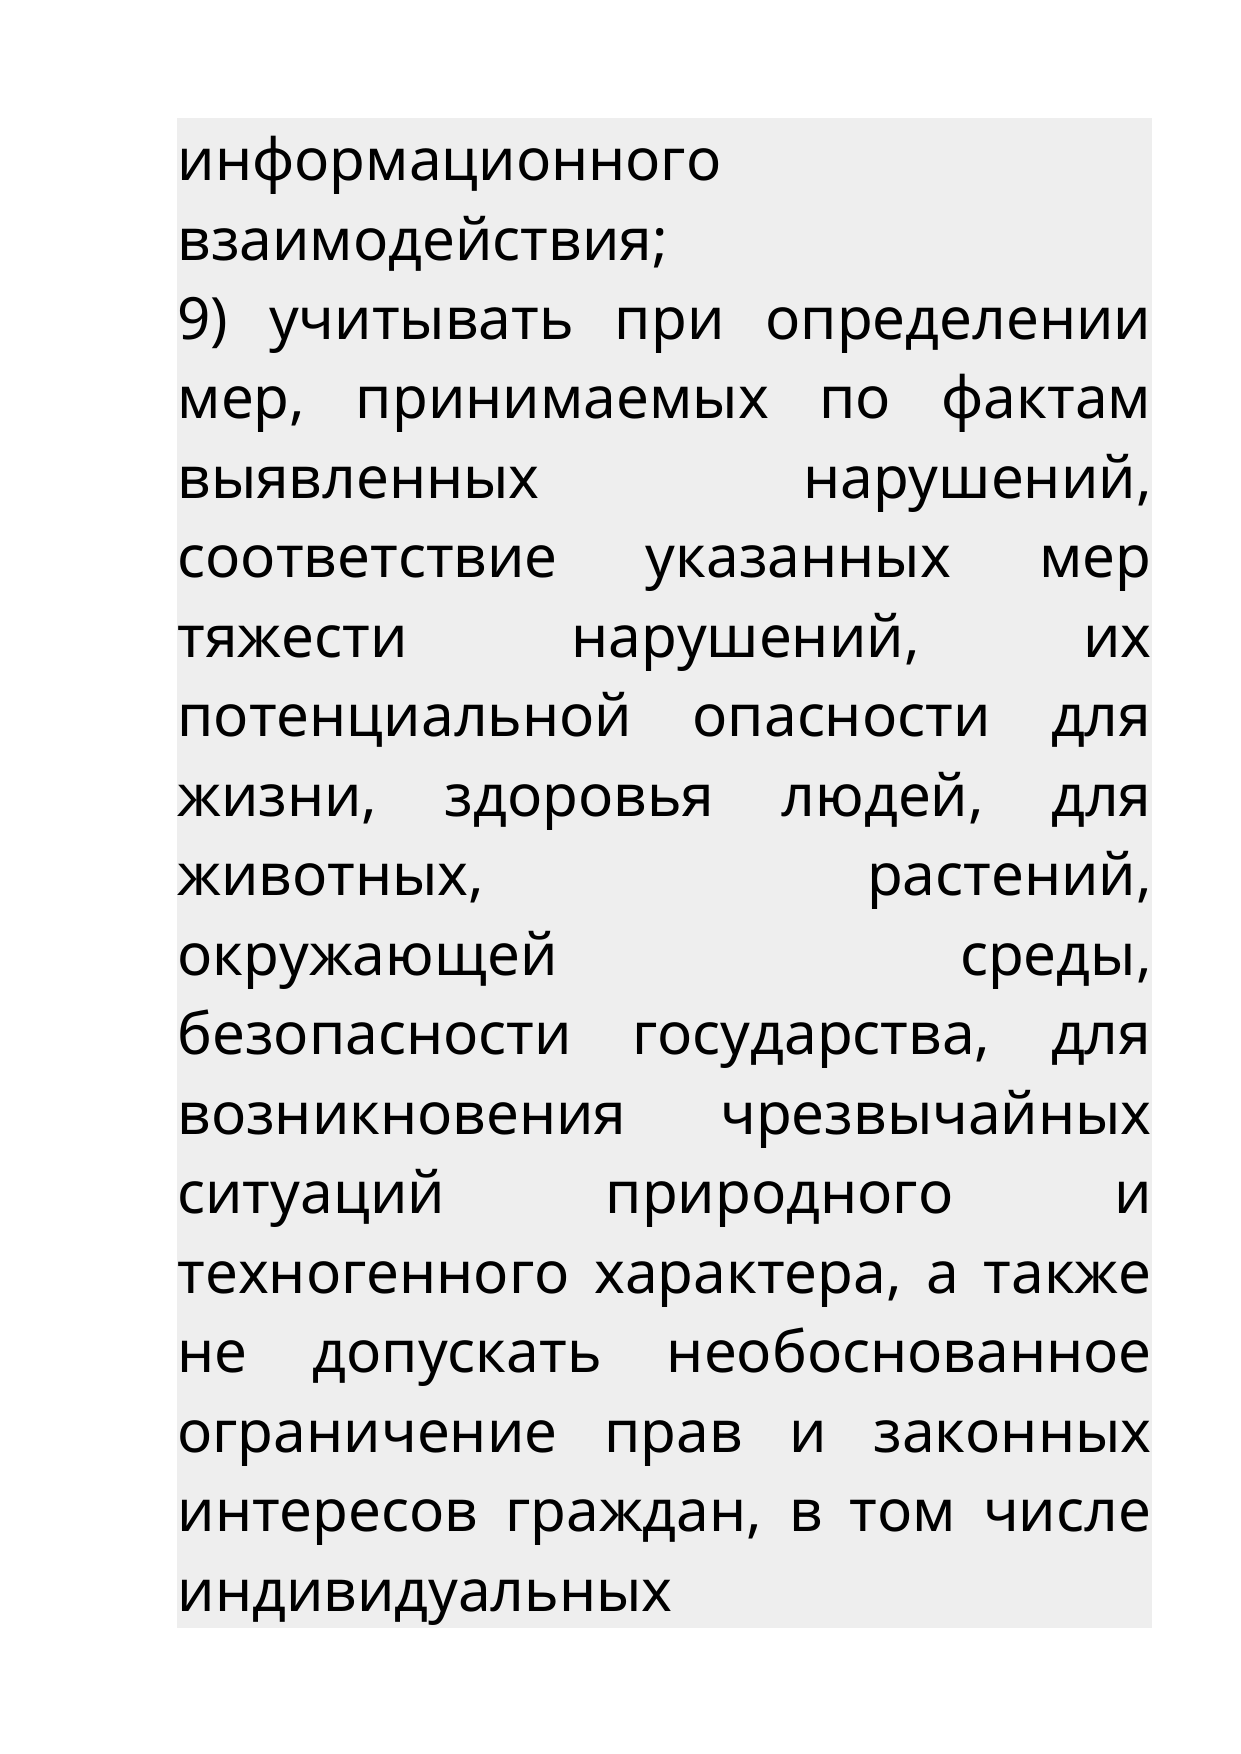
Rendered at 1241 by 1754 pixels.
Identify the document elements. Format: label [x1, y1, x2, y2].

text [177, 277, 1152, 1628]
text [177, 118, 1152, 277]
